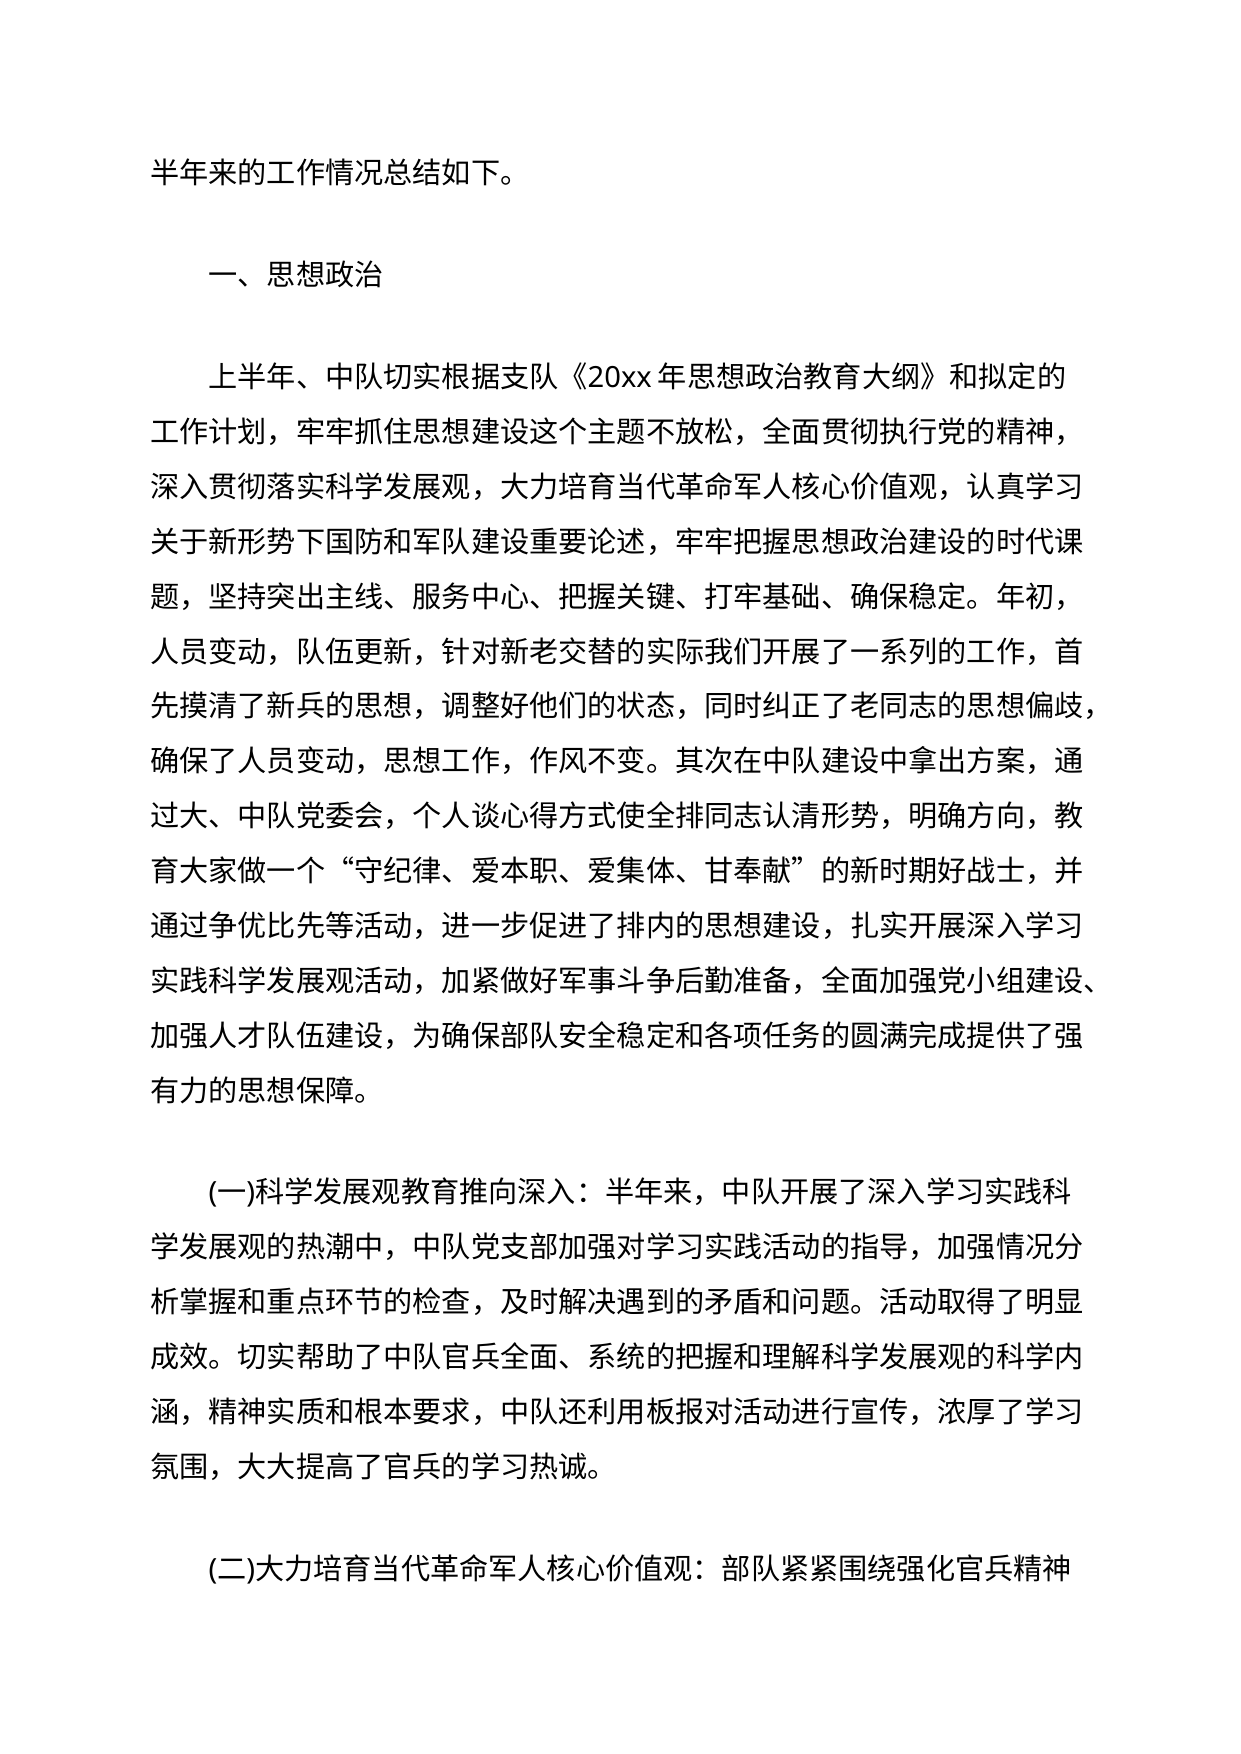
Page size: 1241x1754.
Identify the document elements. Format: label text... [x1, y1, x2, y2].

text 一、思想政治 [150, 252, 1090, 294]
text (一)科学发展观教育推向深入：半年来，中队开展了深入学习实践科学发展观的热潮中，中队党支部加强对学习实践活动的指导，加强情况分析掌握和重点环节的检查，及时解决遇到的矛盾和问题。活动取得了明显成效。切实帮助了中队官兵全面、系统的把握和理解科学发展观的科学内涵，精神实质和根本要求，中队还利用板报对活动进行宣传，浓厚了学习氛围，大大提高了官兵的学习热诚。 [150, 1169, 1090, 1486]
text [150, 150, 1090, 192]
text 上半年、中队切实根据支队《20xx年思想政治教育大纲》和拟定的工作计划，牢牢抓住思想建设这个主题不放松，全面贯彻执行党的精神，深入贯彻落实科学发展观，大力培育当代革命军人核心价值观，认真学习关于新形势下国防和军队建设重要论述，牢牢把握思想政治建设的时代课题，坚持突出主线、服务中心、把握关键、打牢基础、确保稳定。年初，人员变动，队伍更新，针对新老交替的实际我们开展了一系列的工作，首先摸清了新兵的思想，调整好他们的状态，同时纠正了老同志的思想偏歧，确保了人员变动，思想工作，作风不变。其次在中队建设中拿出方案，通过大、中队党委会，个人谈心得方式使全排同志认清形势，明确方向，教育大家做一个“守纪律、爱本职、爱集体、甘奉献”的新时期好战士，并通过争优比先等活动，进一步促进了排内的思想建设，扎实开展深入学习实践科学发展观活动，加紧做好军事斗争后勤准备，全面加强党小组建设、加强人才队伍建设，为确保部队安全稳定和各项任务的圆满完成提供了强有力的思想保障。 [150, 353, 1090, 1109]
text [150, 1545, 1090, 1588]
